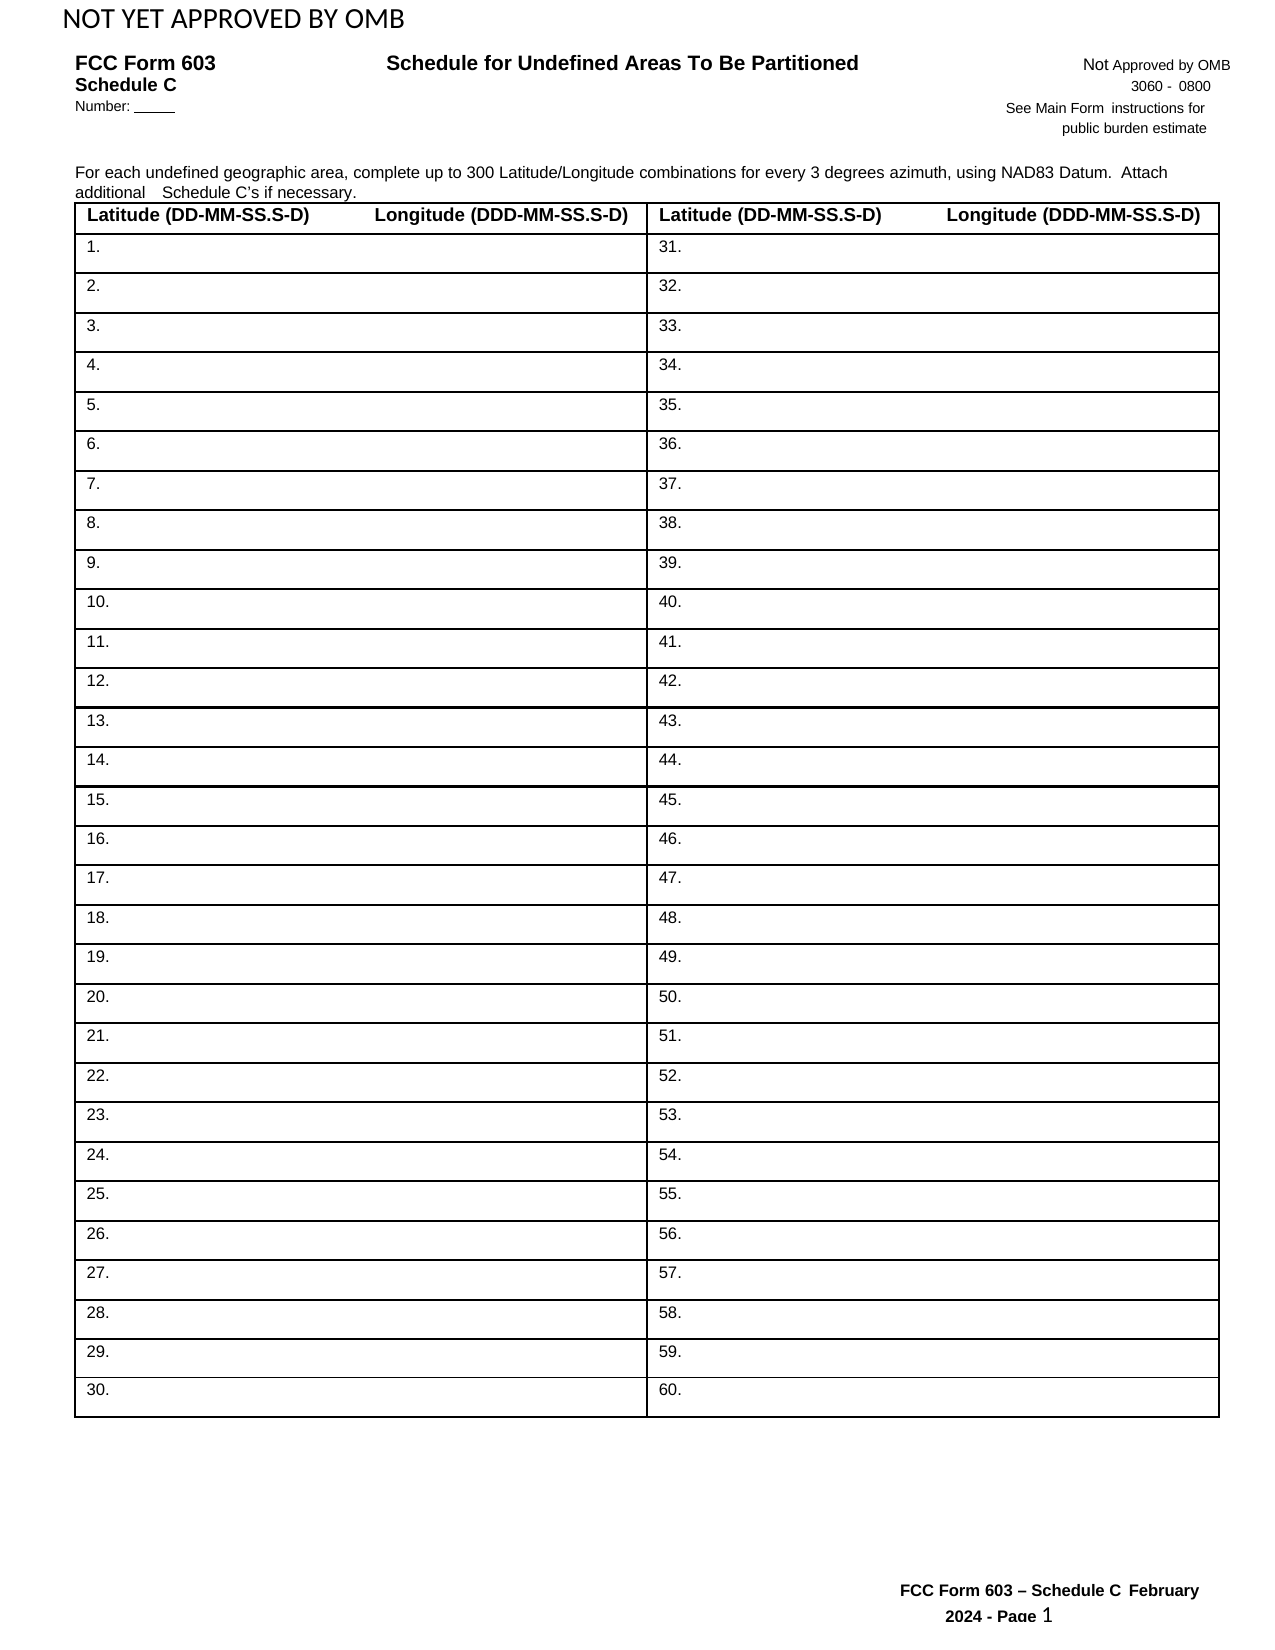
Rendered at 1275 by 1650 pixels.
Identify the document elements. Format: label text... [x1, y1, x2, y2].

table_cell 46. [648, 827, 1218, 864]
table_cell 30. [76, 1378, 646, 1416]
table_cell 28. [76, 1301, 646, 1338]
table_cell 41. [648, 630, 1218, 667]
table_cell 14. [76, 748, 646, 785]
table_cell 44. [648, 748, 1218, 785]
table_cell 15. [76, 788, 646, 825]
table_cell 2. [76, 274, 646, 312]
table_cell 52. [648, 1064, 1218, 1101]
table_cell 51. [648, 1024, 1218, 1062]
text Schedule C 3060 - 0800 [75, 75, 1231, 96]
table_cell 36. [648, 432, 1218, 469]
table_cell 45. [648, 788, 1218, 825]
table_cell 47. [648, 866, 1218, 904]
table_cell 53. [648, 1103, 1218, 1141]
text See Main Form instructions for public burden estimate [1006, 100, 1208, 136]
table_cell 43. [648, 709, 1218, 746]
table_cell 12. [76, 669, 646, 706]
table_cell 55. [648, 1182, 1218, 1220]
table_cell 22. [76, 1064, 646, 1101]
table_cell 18. [76, 906, 646, 943]
table_cell 26. [76, 1222, 646, 1259]
table_cell 54. [648, 1143, 1218, 1180]
table_cell 57. [648, 1261, 1218, 1299]
table_cell 37. [648, 472, 1218, 509]
table_cell 20. [76, 985, 646, 1022]
table_cell 31. [648, 235, 1218, 272]
table_cell 8. [76, 511, 646, 548]
table_cell 33. [648, 314, 1218, 351]
table_cell 7. [76, 472, 646, 509]
table_cell 19. [76, 945, 646, 983]
table_cell 59. [648, 1340, 1218, 1377]
table_cell 38. [648, 511, 1218, 548]
table_cell 39. [648, 551, 1218, 588]
table_cell 9. [76, 551, 646, 588]
table_cell 11. [76, 630, 646, 667]
table_cell 5. [76, 393, 646, 430]
table_cell 16. [76, 827, 646, 864]
text For each undefined geographic area, complete up to 300 Latitude/Longitude combinations for every 3 degrees azimuth, using NAD83 Datum. Attach additional Schedule C’s if necessary. [75, 163, 1219, 202]
table_cell 48. [648, 906, 1218, 943]
text Number: [75, 98, 174, 114]
table_cell 35. [648, 393, 1218, 430]
table_cell 4. [76, 353, 646, 391]
table_cell 1. [76, 235, 646, 272]
table_cell 49. [648, 945, 1218, 983]
table_cell 25. [76, 1182, 646, 1220]
table_cell 21. [76, 1024, 646, 1062]
table_cell 10. [76, 590, 646, 627]
table_cell 60. [648, 1378, 1218, 1416]
table_cell 40. [648, 590, 1218, 627]
table_cell 17. [76, 866, 646, 904]
table_header Latitude (DD-MM-SS.S-D) Longitude (DDD-MM-SS.S-D) [648, 204, 1218, 233]
table_cell 34. [648, 353, 1218, 391]
table_cell 56. [648, 1222, 1218, 1259]
table_cell 50. [648, 985, 1218, 1022]
table_cell 6. [76, 432, 646, 469]
table_cell 3. [76, 314, 646, 351]
table_cell 29. [76, 1340, 646, 1377]
subtitle FCC Form 603 Schedule for Undefined Areas To Be Partitioned Not Approved by OMB [75, 52, 1231, 75]
table_cell 23. [76, 1103, 646, 1141]
table_header Latitude (DD-MM-SS.S-D) Longitude (DDD-MM-SS.S-D) [76, 204, 646, 233]
table_cell 32. [648, 274, 1218, 312]
table_cell 27. [76, 1261, 646, 1299]
table_cell 24. [76, 1143, 646, 1180]
table_cell 42. [648, 669, 1218, 706]
table_cell 58. [648, 1301, 1218, 1338]
table_cell 13. [76, 709, 646, 746]
